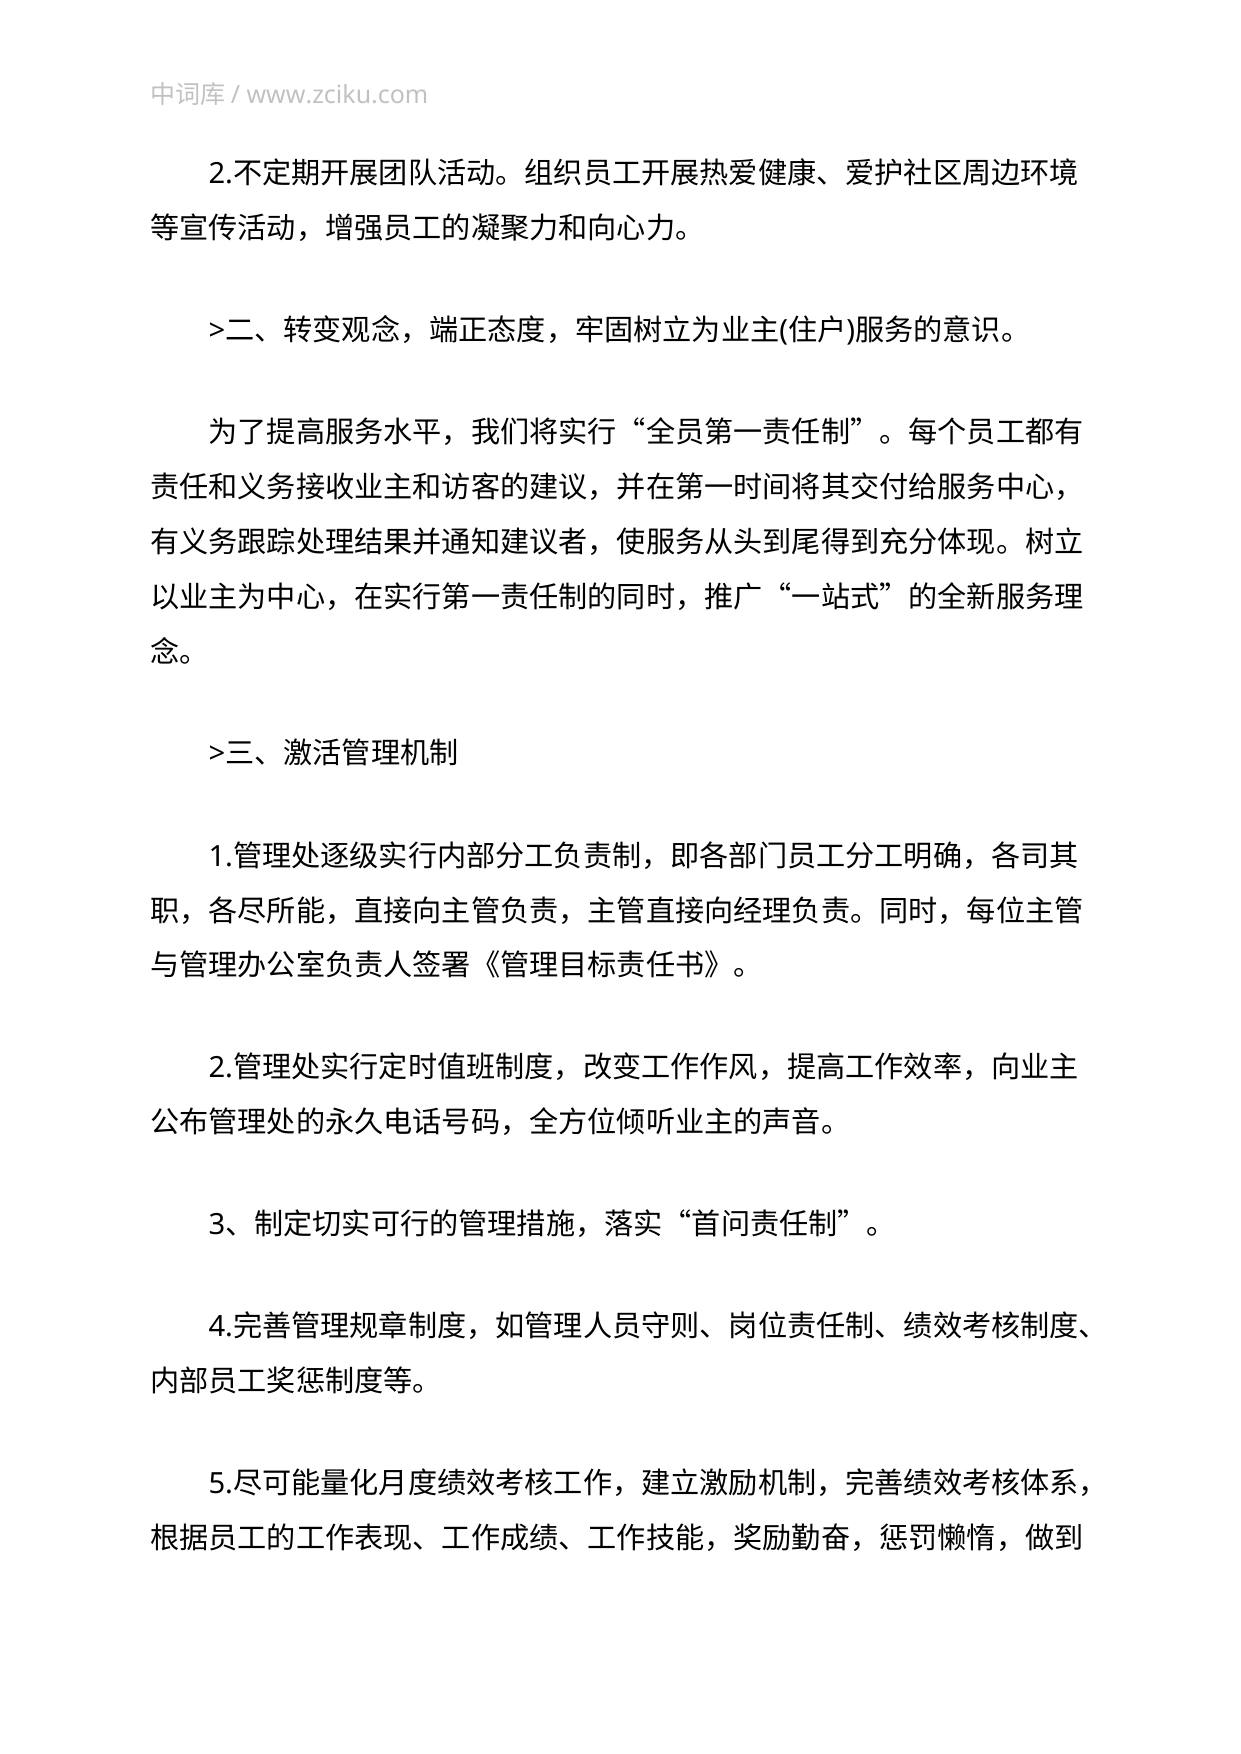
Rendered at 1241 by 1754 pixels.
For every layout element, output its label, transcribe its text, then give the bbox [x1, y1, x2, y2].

text 2.管理处实行定时值班制度，改变工作作风，提高工作效率，向业主公布管理处的永久电话号码，全方位倾听业主的声音。 [150, 1044, 1090, 1141]
text >二、转变观念，端正态度，牢固树立为业主(住户)服务的意识。 [150, 307, 1090, 349]
text 1.管理处逐级实行内部分工负责制，即各部门员工分工明确，各司其职，各尽所能，直接向主管负责，主管直接向经理负责。同时，每位主管与管理办公室负责人签署《管理目标责任书》。 [150, 832, 1090, 984]
text 2.不定期开展团队活动。组织员工开展热爱健康、爱护社区周边环境等宣传活动，增强员工的凝聚力和向心力。 [150, 150, 1090, 247]
text 4.完善管理规章制度，如管理人员守则、岗位责任制、绩效考核制度、内部员工奖惩制度等。 [150, 1302, 1090, 1400]
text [150, 1459, 1090, 1557]
text >三、激活管理机制 [150, 730, 1090, 772]
text 为了提高服务水平，我们将实行“全员第一责任制”。每个员工都有责任和义务接收业主和访客的建议，并在第一时间将其交付给服务中心，有义务跟踪处理结果并通知建议者，使服务从头到尾得到充分体现。树立以业主为中心，在实行第一责任制的同时，推广“一站式”的全新服务理念。 [150, 409, 1090, 671]
text 3、制定切实可行的管理措施，落实“首问责任制”。 [150, 1201, 1090, 1243]
